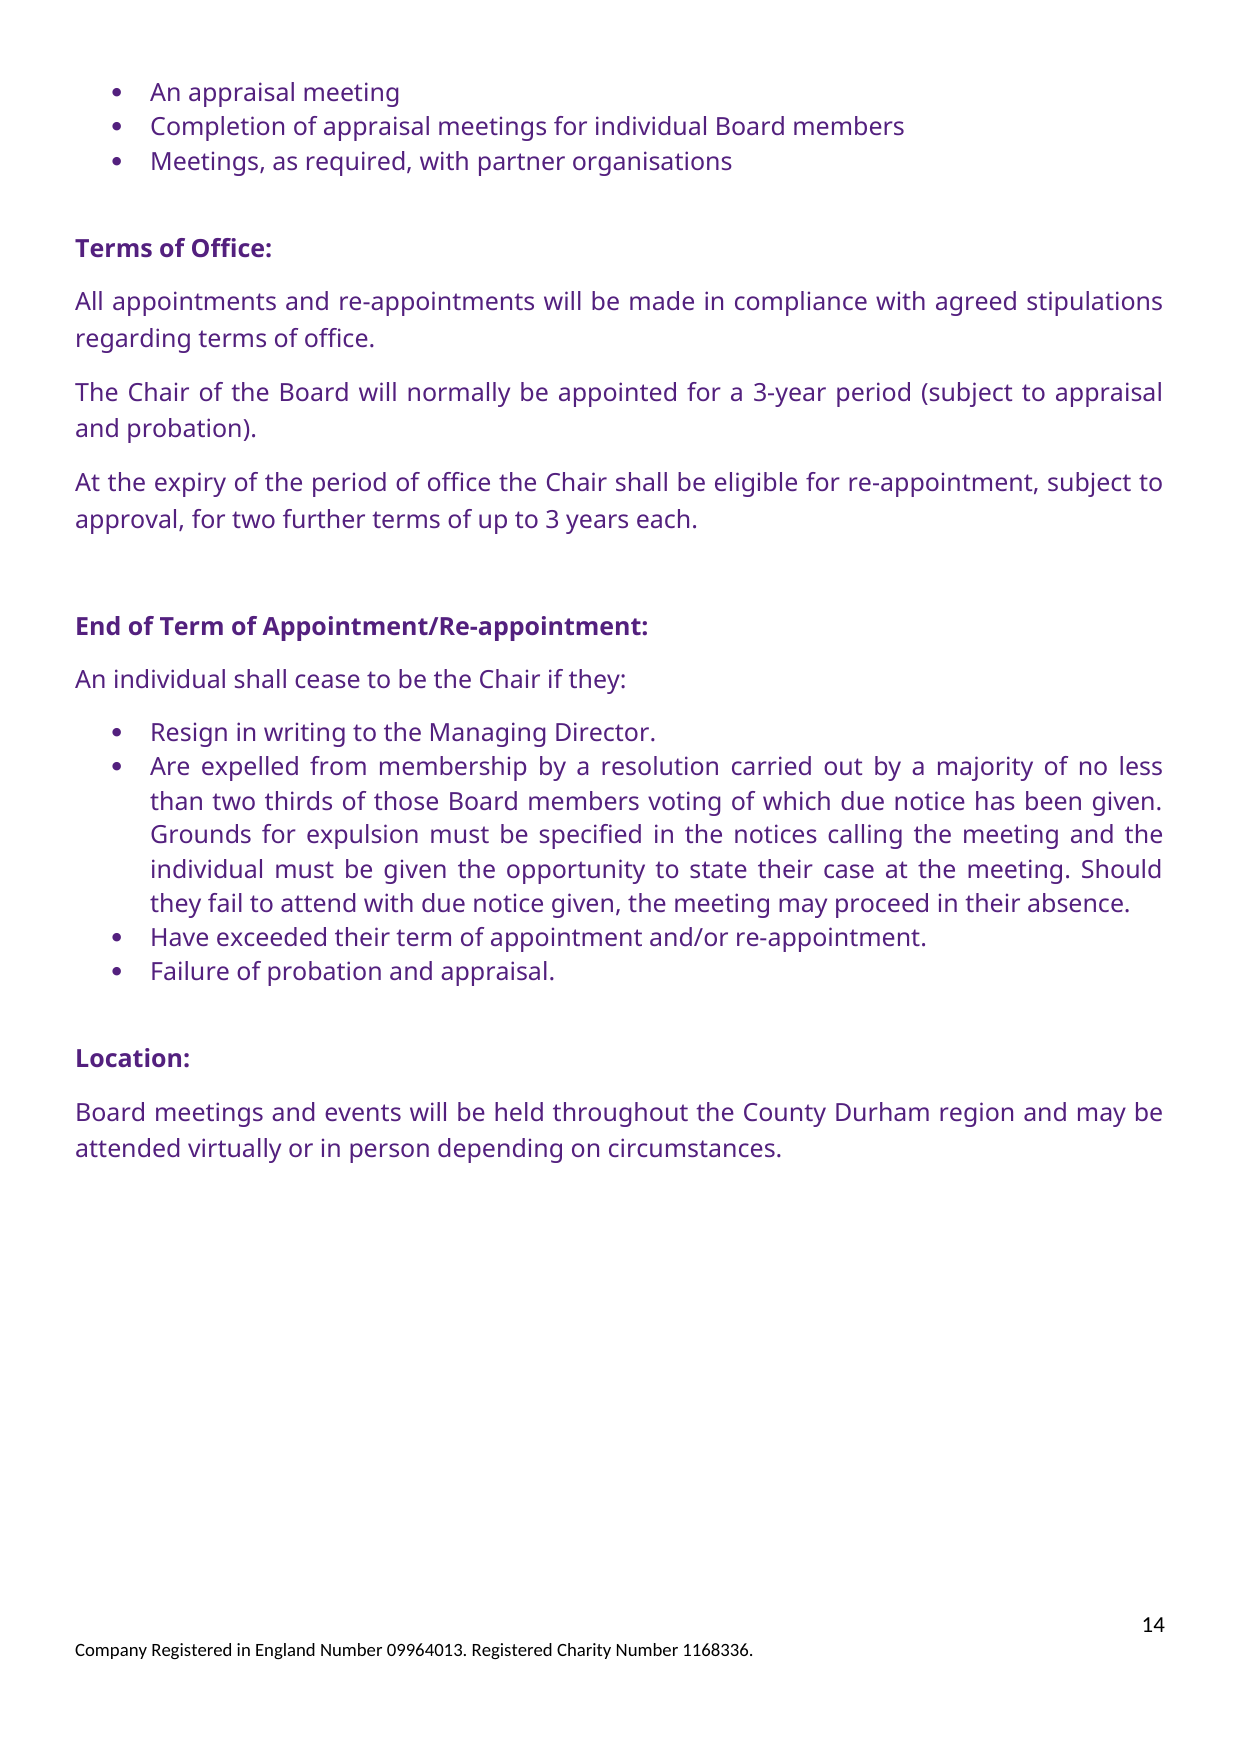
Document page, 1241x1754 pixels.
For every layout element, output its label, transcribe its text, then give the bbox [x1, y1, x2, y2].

list An appraisal meeting [112, 75, 1164, 109]
text The Chair of the Board will normally be appointed for a 3-year period (subject to appraisal and probation). [75, 374, 1164, 445]
text End of Term of Appointment/Re-appointment: [75, 608, 1164, 642]
list Resign in writing to the Managing Director. [112, 715, 1164, 749]
list Failure of probation and appraisal. [112, 953, 1164, 987]
list Completion of appraisal meetings for individual Board members [112, 109, 1164, 143]
text An individual shall cease to be the Chair if they: [75, 662, 1164, 696]
text Board meetings and events will be held throughout the County Durham region and may be attended virtually or in person depending on circumstances. [75, 1094, 1164, 1165]
text Location: [75, 1041, 1164, 1075]
text Terms of Office: [75, 231, 1164, 265]
text All appointments and re-appointments will be made in compliance with agreed stipulations regarding terms of office. [75, 284, 1164, 355]
list Have exceeded their term of appointment and/or re-appointment. [112, 919, 1164, 953]
list Meetings, as required, with partner organisations [112, 143, 1164, 177]
list Are expelled from membership by a resolution carried out by a majority of no less than two thirds of those Board members voting of which due notice has been given. Grounds for expulsion must be specified in the notices calling the meeting and the individual must be given the opportunity to state their case at the meeting. Should they fail to attend with due notice given, the meeting may proceed in their absence. [112, 749, 1164, 919]
text At the expiry of the period of office the Chair shall be eligible for re-appointment, subject to approval, for two further terms of up to 3 years each. [75, 464, 1164, 535]
